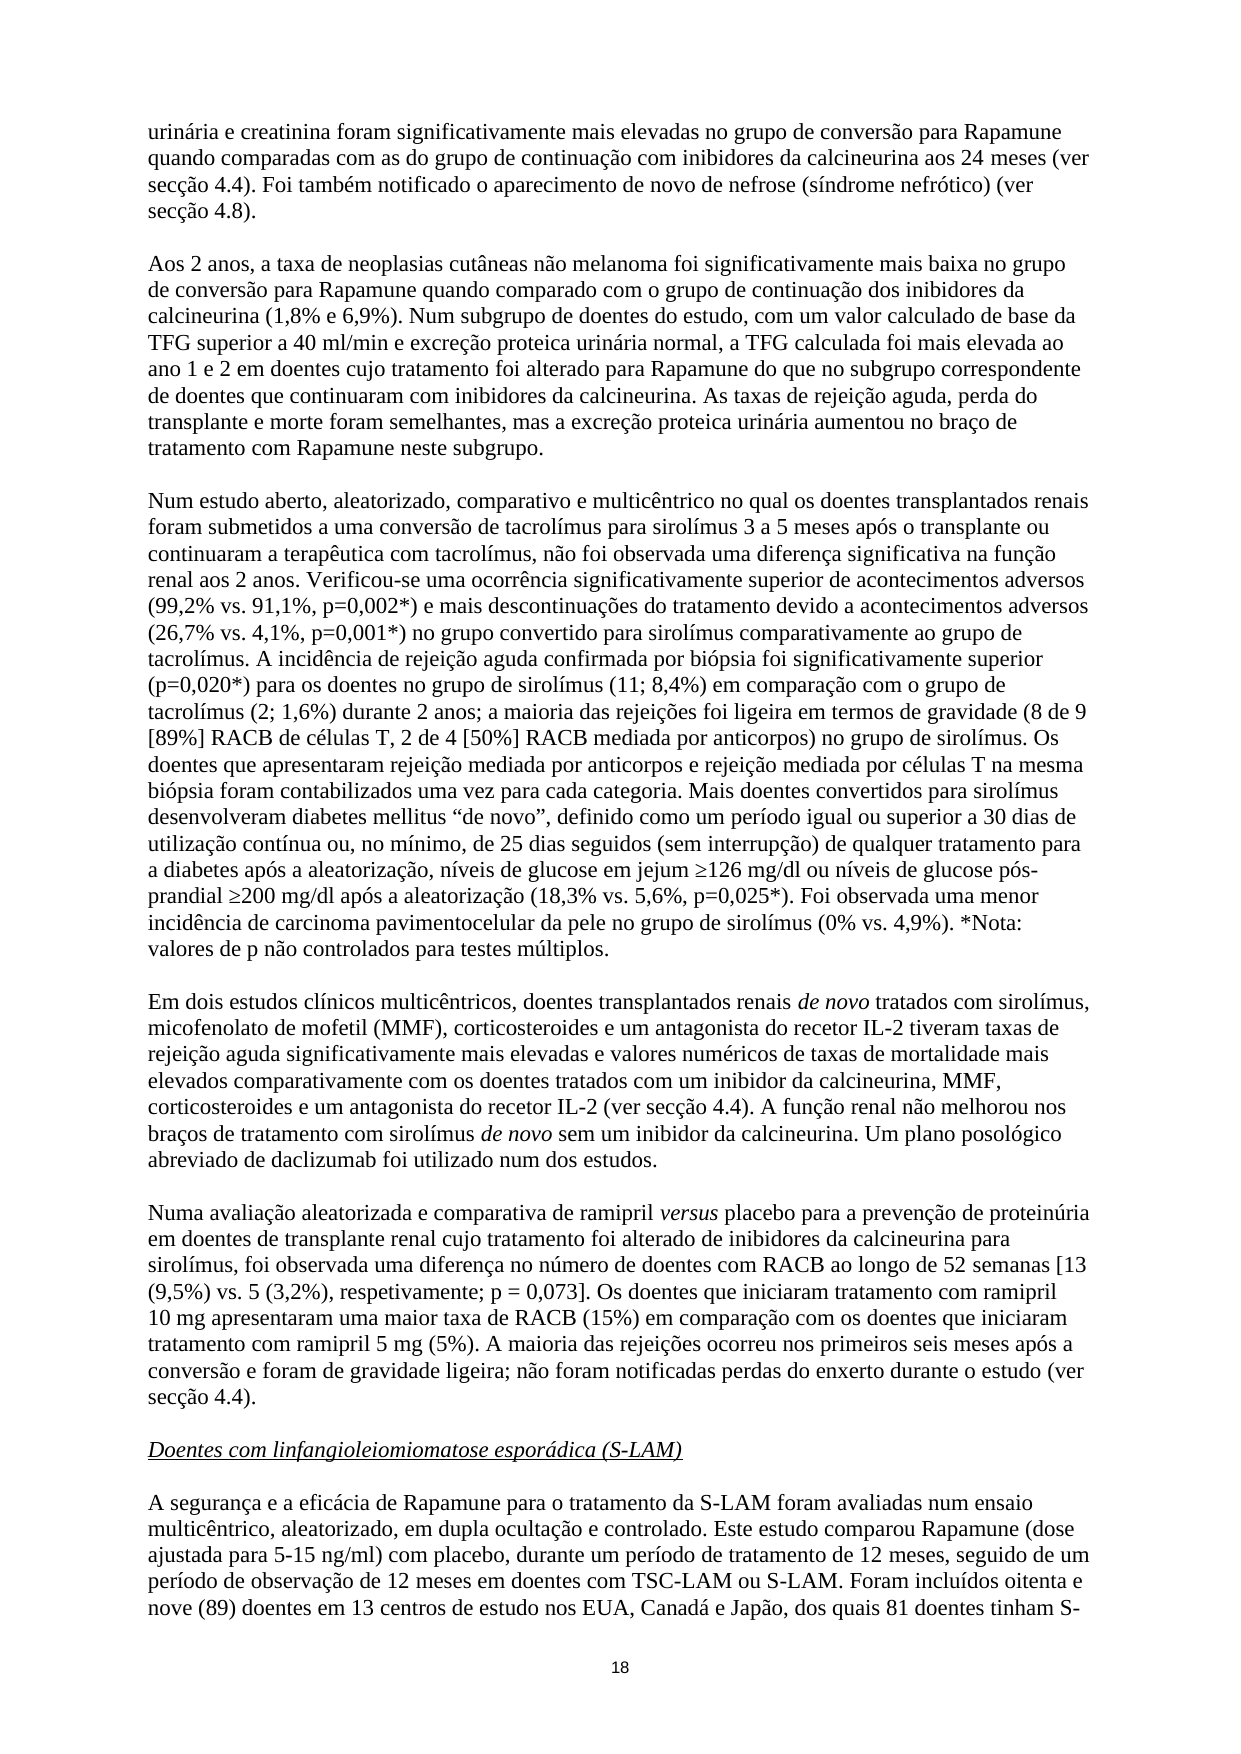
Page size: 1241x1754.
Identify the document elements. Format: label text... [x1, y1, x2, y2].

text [148, 1488, 1093, 1620]
text Numa avaliação aleatorizada e comparativa de ramipril versus placebo para a prevenção de proteinúria em doentes de transplante renal cujo tratamento foi alterado de inibidores da calcineurina para sirolímus, foi observada uma diferença no número de doentes com RACB ao longo de 52 semanas [13 (9,5%) vs. 5 (3,2%), respetivamente; p = 0,073]. Os doentes que iniciaram tratamento com ramipril 10 mg apresentaram uma maior taxa de RACB (15%) em comparação com os doentes que iniciaram tratamento com ramipril 5 mg (5%). A maioria das rejeições ocorreu nos primeiros seis meses após a conversão e foram de gravidade ligeira; não foram notificadas perdas do enxerto durante o estudo (ver secção 4.4). [148, 1199, 1093, 1409]
text Em dois estudos clínicos multicêntricos, doentes transplantados renais de novo tratados com sirolímus, micofenolato de mofetil (MMF), corticosteroides e um antagonista do recetor IL-2 tiveram taxas de rejeição aguda significativamente mais elevadas e valores numéricos de taxas de mortalidade mais elevados comparativamente com os doentes tratados com um inibidor da calcineurina, MMF, corticosteroides e um antagonista do recetor IL-2 (ver secção 4.4). A função renal não melhorou nos braços de tratamento com sirolímus de novo sem um inibidor da calcineurina. Um plano posológico abreviado de daclizumab foi utilizado num dos estudos. [148, 988, 1093, 1172]
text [148, 118, 1093, 223]
text Doentes com linfangioleiomiomatose esporádica (S-LAM) [148, 1436, 1093, 1462]
text Num estudo aberto, aleatorizado, comparativo e multicêntrico no qual os doentes transplantados renais foram submetidos a uma conversão de tacrolímus para sirolímus 3 a 5 meses após o transplante ou continuaram a terapêutica com tacrolímus, não foi observada uma diferença significativa na função renal aos 2 anos. Verificou-se uma ocorrência significativamente superior de acontecimentos adversos (99,2% vs. 91,1%, p=0,002*) e mais descontinuações do tratamento devido a acontecimentos adversos (26,7% vs. 4,1%, p=0,001*) no grupo convertido para sirolímus comparativamente ao grupo de tacrolímus. A incidência de rejeição aguda confirmada por biópsia foi significativamente superior (p=0,020*) para os doentes no grupo de sirolímus (11; 8,4%) em comparação com o grupo de tacrolímus (2; 1,6%) durante 2 anos; a maioria das rejeições foi ligeira em termos de gravidade (8 de 9 [89%] RACB de células T, 2 de 4 [50%] RACB mediada por anticorpos) no grupo de sirolímus. Os doentes que apresentaram rejeição mediada por anticorpos e rejeição mediada por células T na mesma biópsia foram contabilizados uma vez para cada categoria. Mais doentes convertidos para sirolímus desenvolveram diabetes mellitus “de novo”, definido como um período igual ou superior a 30 dias de utilização contínua ou, no mínimo, de 25 dias seguidos (sem interrupção) de qualquer tratamento para a diabetes após a aleatorização, níveis de glucose em jejum ≥126 mg/dl ou níveis de glucose pós-prandial ≥200 mg/dl após a aleatorização (18,3% vs. 5,6%, p=0,025*). Foi observada uma menor incidência de carcinoma pavimentocelular da pele no grupo de sirolímus (0% vs. 4,9%). *Nota: valores de p não controlados para testes múltiplos. [148, 487, 1093, 961]
text Aos 2 anos, a taxa de neoplasias cutâneas não melanoma foi significativamente mais baixa no grupo de conversão para Rapamune quando comparado com o grupo de continuação dos inibidores da calcineurina (1,8% e 6,9%). Num subgrupo de doentes do estudo, com um valor calculado de base da TFG superior a 40 ml/min e excreção proteica urinária normal, a TFG calculada foi mais elevada ao ano 1 e 2 em doentes cujo tratamento foi alterado para Rapamune do que no subgrupo correspondente de doentes que continuaram com inibidores da calcineurina. As taxas de rejeição aguda, perda do transplante e morte foram semelhantes, mas a excreção proteica urinária aumentou no braço de tratamento com Rapamune neste subgrupo. [148, 250, 1093, 461]
